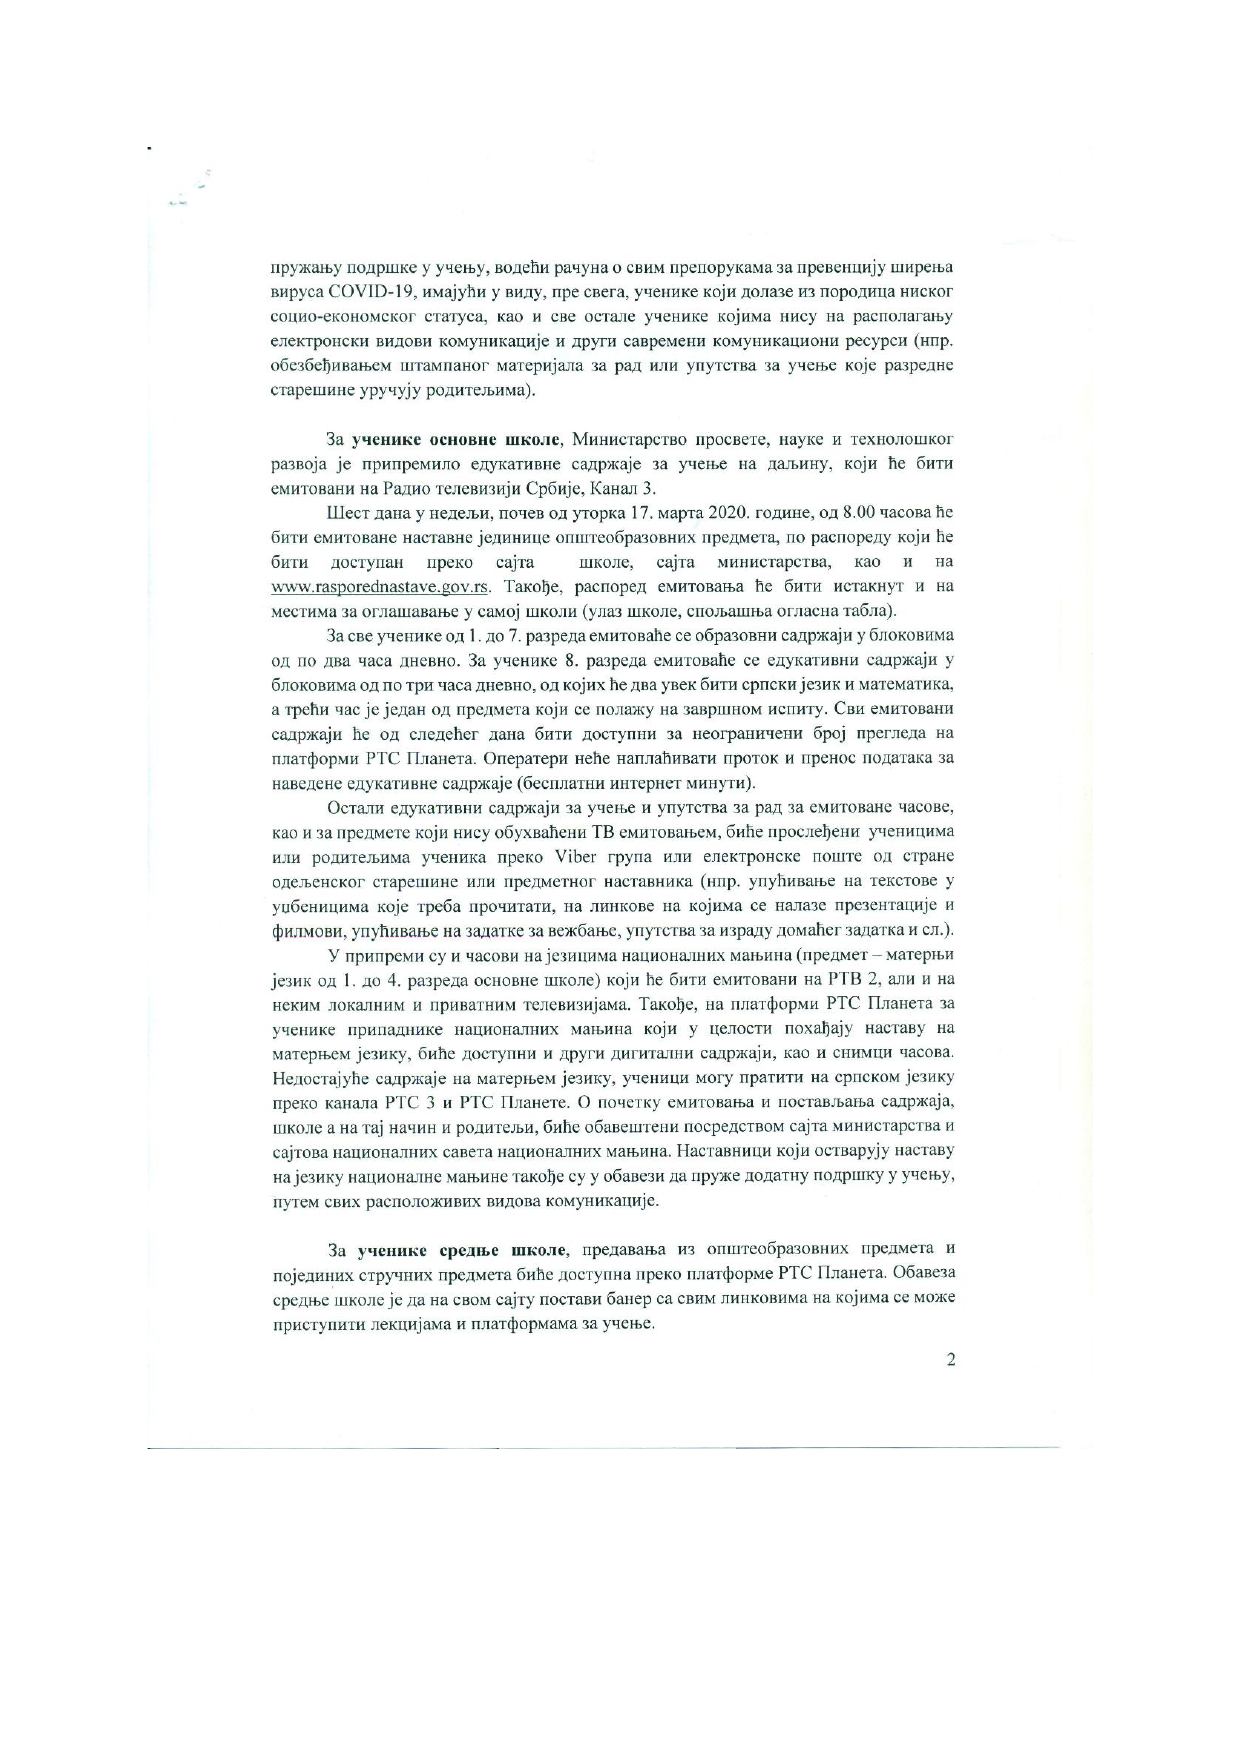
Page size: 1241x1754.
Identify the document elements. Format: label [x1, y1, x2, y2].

picture [147, 147, 1093, 1449]
